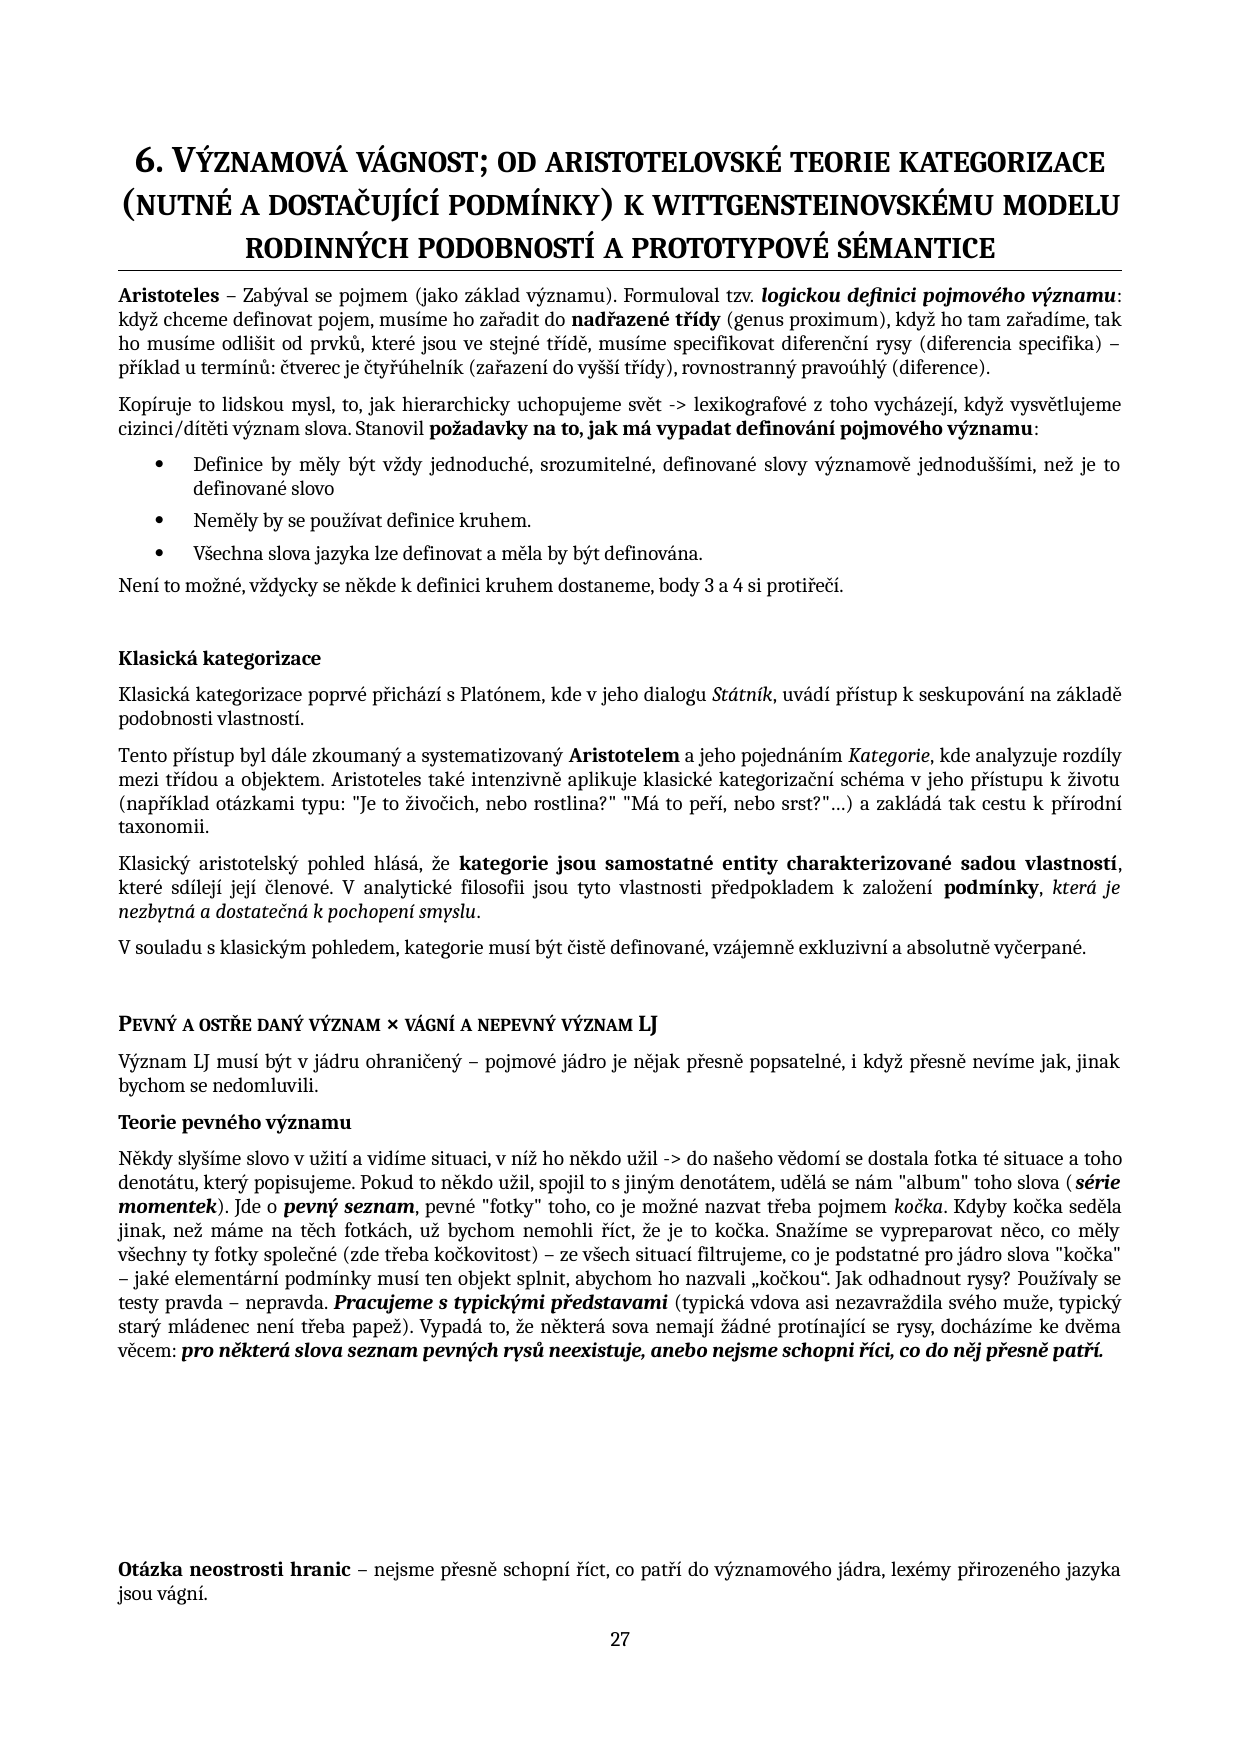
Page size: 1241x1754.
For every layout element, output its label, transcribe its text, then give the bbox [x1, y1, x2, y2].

text Teorie pevného významu [118, 1110, 1122, 1134]
subtitle Pevný a ostře daný význam × vágní a nepevný význam LJ [118, 1011, 1122, 1037]
text Klasický aristotelský pohled hlásá, že kategorie jsou samostatné entity charakterizované sadou vlastností, které sdílejí její členové. V analytické filosofii jsou tyto vlastnosti předpokladem k založení podmínky, která je nezbytná a dostatečná k pochopení smyslu. [118, 852, 1122, 923]
text Otázka neostrosti hranic – nejsme přesně schopní říct, co patří do významového jádra, lexémy přirozeného jazyka jsou vágní. [118, 1557, 1122, 1605]
text Někdy slyšíme slovo v užití a vidíme situaci, v níž ho někdo užil -> do našeho vědomí se dostala fotka té situace a toho denotátu, který popisujeme. Pokud to někdo užil, spojil to s jiným denotátem, udělá se nám "album" toho slova (série momentek). Jde o pevný seznam, pevné "fotky" toho, co je možné nazvat třeba pojmem kočka. Kdyby kočka seděla jinak, než máme na těch fotkách, už bychom nemohli říct, že je to kočka. Snažíme se vypreparovat něco, co měly všechny ty fotky společné (zde třeba kočkovitost) – ze všech situací filtrujeme, co je podstatné pro jádro slova "kočka" – jaké elementární podmínky musí ten objekt splnit, abychom ho nazvali „kočkou“. Jak odhadnout rysy? Používaly se testy pravda – nepravda. Pracujeme s typickými představami (typická vdova asi nezavraždila svého muže, typický starý mládenec není třeba papež). Vypadá to, že některá sova nemají žádné protínající se rysy, docházíme ke dvěma věcem: pro některá slova seznam pevných rysů neexistuje, anebo nejsme schopni říci, co do něj přesně patří. [118, 1147, 1122, 1362]
list Neměly by se používat definice kruhem. [156, 509, 1122, 533]
text Význam LJ musí být v jádru ohraničený – pojmové jádro je nějak přesně popsatelné, i když přesně nevíme jak, jinak bychom se nedomluvili. [118, 1050, 1122, 1098]
text Není to možné, vždycky se někde k definici kruhem dostaneme, body 3 a 4 si protiřečí. [118, 573, 1122, 597]
text V souladu s klasickým pohledem, kategorie musí být čistě definované, vzájemně exkluzivní a absolutně vyčerpané. [118, 936, 1122, 960]
text Kopíruje to lidskou mysl, to, jak hierarchicky uchopujeme svět -> lexikografové z toho vycházejí, když vysvětlujeme cizinci/dítěti význam slova. Stanovil požadavky na to, jak má vypadat definování pojmového významu: [118, 392, 1122, 440]
list Všechna slova jazyka lze definovat a měla by být definována. [156, 541, 1122, 565]
text Tento přístup byl dále zkoumaný a systematizovaný Aristotelem a jeho pojednáním Kategorie, kde analyzuje rozdíly mezi třídou a objektem. Aristoteles také intenzivně aplikuje klasické kategorizační schéma v jeho přístupu k životu (například otázkami typu: "Je to živočich, nebo rostlina?" "Má to peří, nebo srst?"…) a zakládá tak cestu k přírodní taxonomii. [118, 743, 1122, 839]
text Klasická kategorizace poprvé přichází s Platónem, kde v jeho dialogu Státník, uvádí přístup k seskupování na základě podobnosti vlastností. [118, 683, 1122, 731]
list Definice by měly být vždy jednoduché, srozumitelné, definované slovy významově jednoduššími, než je to definované slovo [156, 453, 1122, 501]
text Klasická kategorizace [118, 646, 1122, 670]
subtitle 6. Významová vágnost; od aristotelovské teorie kategorizace (nutné a dostačující podmínky) k wittgensteinovskému modelu rodinných podobností a prototypové sémantice [118, 139, 1122, 270]
text Aristoteles – Zabýval se pojmem (jako základ významu). Formuloval tzv. logickou definici pojmového významu: když chceme definovat pojem, musíme ho zařadit do nadřazené třídy (genus proximum), když ho tam zařadíme, tak ho musíme odlišit od prvků, které jsou ve stejné třídě, musíme specifikovat diferenční rysy (diferencia specifika) – příklad u termínů: čtverec je čtyřúhelník (zařazení do vyšší třídy), rovnostranný pravoúhlý (diference). [118, 284, 1122, 380]
